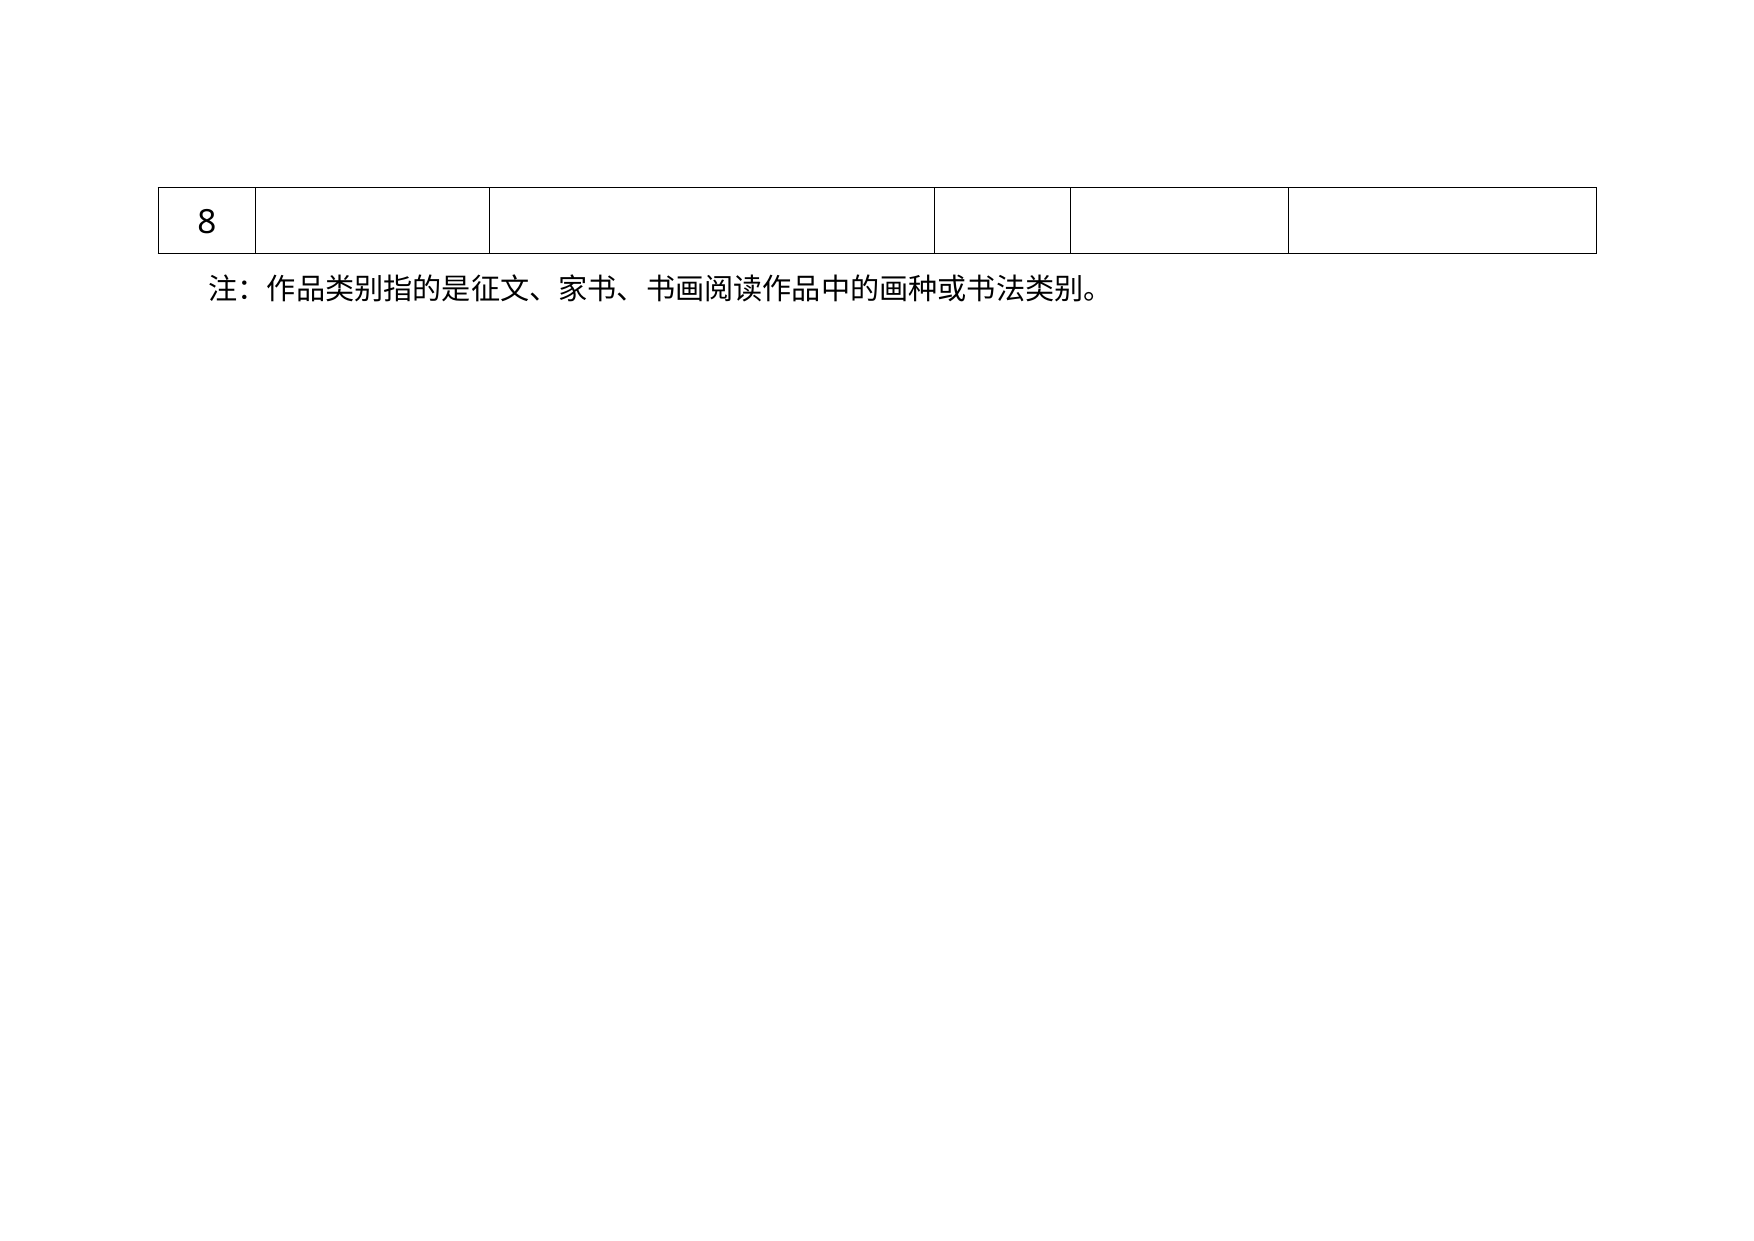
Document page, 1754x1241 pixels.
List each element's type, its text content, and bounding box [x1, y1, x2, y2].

table_cell [490, 188, 934, 253]
table_cell 8 [159, 188, 255, 253]
text 注：作品类别指的是征文、家书、书画阅读作品中的画种或书法类别。 [150, 254, 1604, 319]
table_cell [1289, 188, 1596, 253]
table_cell [935, 188, 1070, 253]
table_cell [1071, 188, 1288, 253]
table_cell [256, 188, 489, 253]
